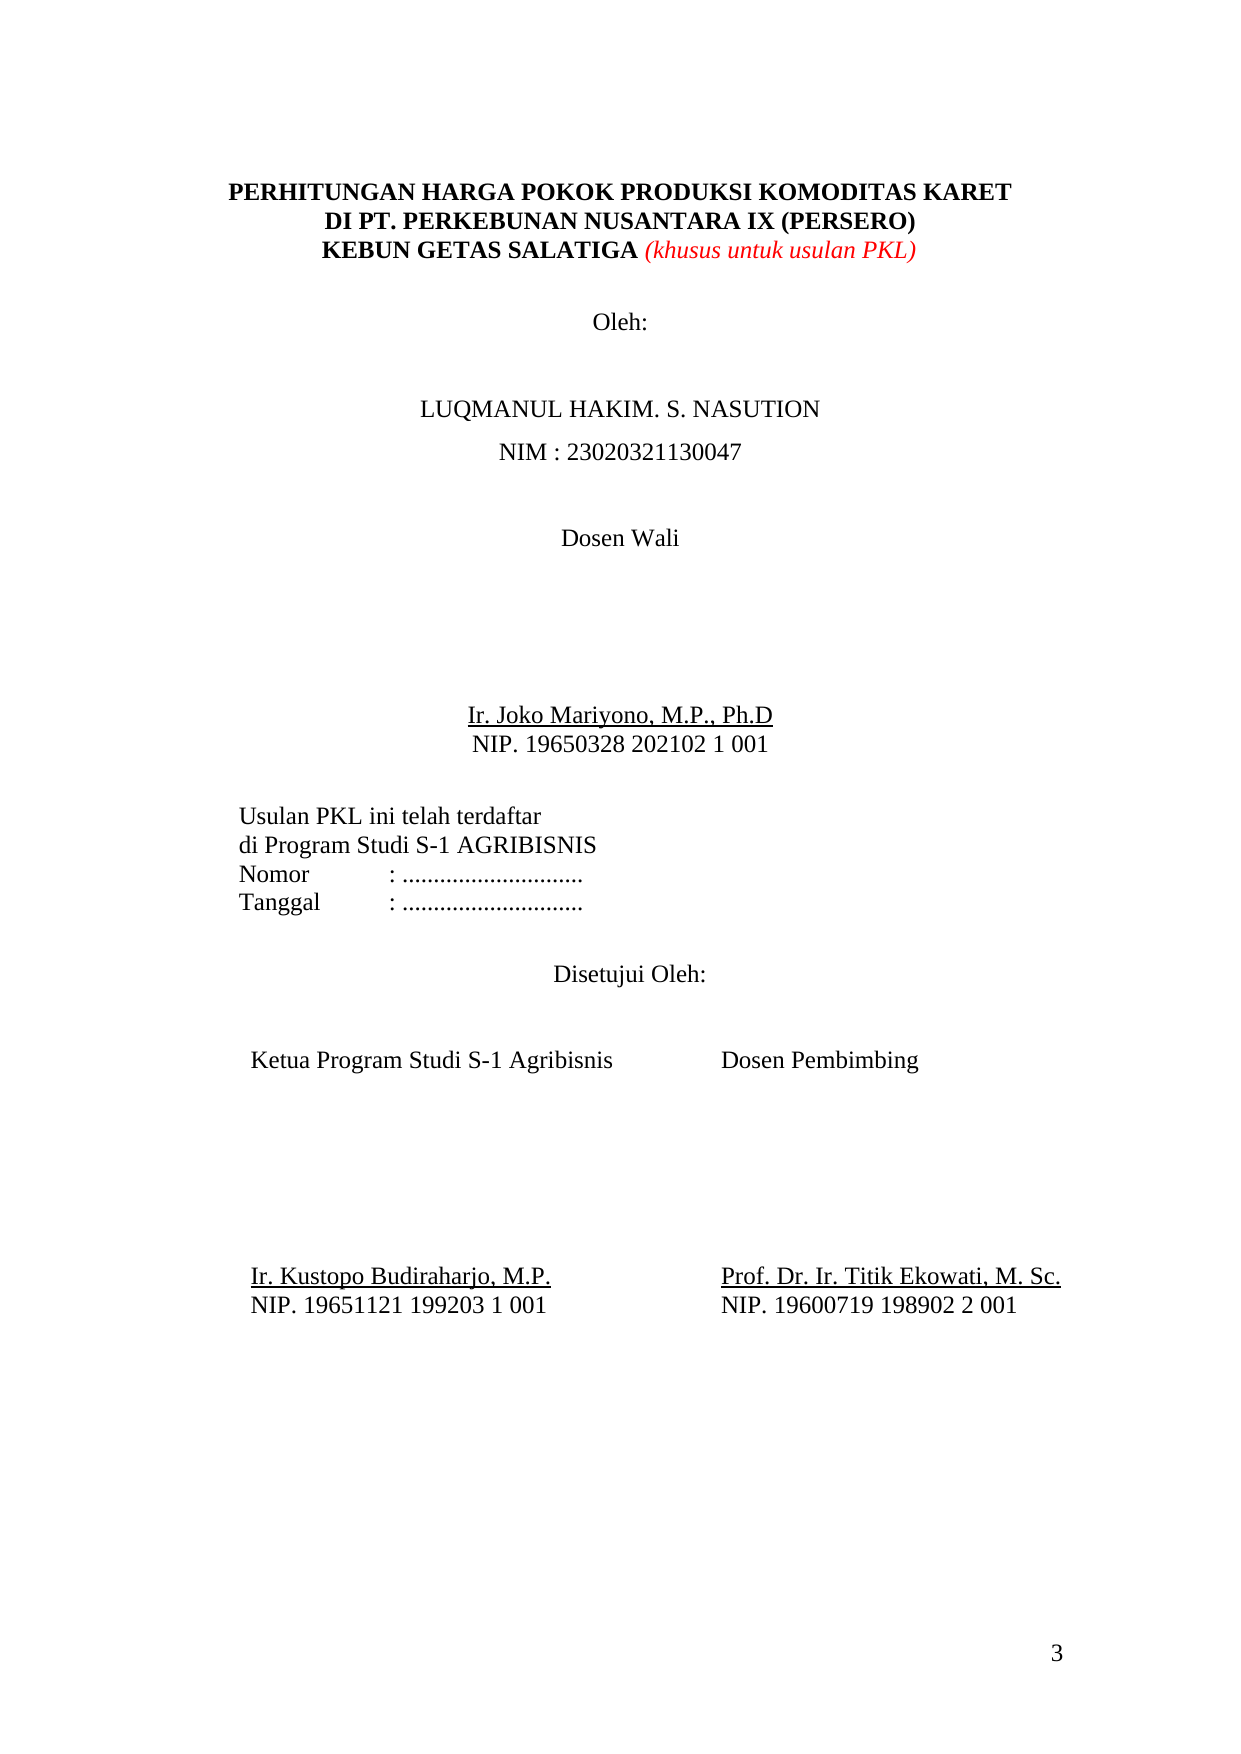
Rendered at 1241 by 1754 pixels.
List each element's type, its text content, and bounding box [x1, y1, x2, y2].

text DI PT. PERKEBUNAN NUSANTARA IX (PERSERO) [177, 206, 1063, 235]
text Tanggal : ............................. [238, 887, 1063, 916]
text NIM : 23020321130047 [177, 437, 1063, 466]
text PERHITUNGAN HARGA POKOK PRODUKSI KOMODITAS KARET [177, 177, 1063, 206]
text di Program Studi S-1 AGRIBISNIS [238, 830, 1063, 859]
table_header Dosen Pembimbing Prof. Dr. Ir. Titik Ekowati, M. Sc. NIP. 19600719 198902 2 001 [702, 1046, 1105, 1319]
text Nomor : ............................. [238, 859, 1063, 887]
text KEBUN GETAS SALATIGA (khusus untuk usulan PKL) [177, 235, 1063, 263]
text Usulan PKL ini telah terdaftar [238, 801, 1063, 829]
text Ir. Joko Mariyono, M.P., Ph.D [177, 700, 1063, 729]
text LUQMANUL HAKIM. S. NASUTION [177, 394, 1063, 422]
text Oleh: [177, 307, 1063, 336]
text NIP. 19650328 202102 1 001 [177, 729, 1063, 758]
text Disetujui Oleh: [278, 959, 982, 988]
text Dosen Wali [177, 523, 1063, 552]
table_header Ketua Program Studi S-1 Agribisnis Ir. Kustopo Budiraharjo, M.P. NIP. 19651121 199203 1 001 [230, 1046, 702, 1319]
